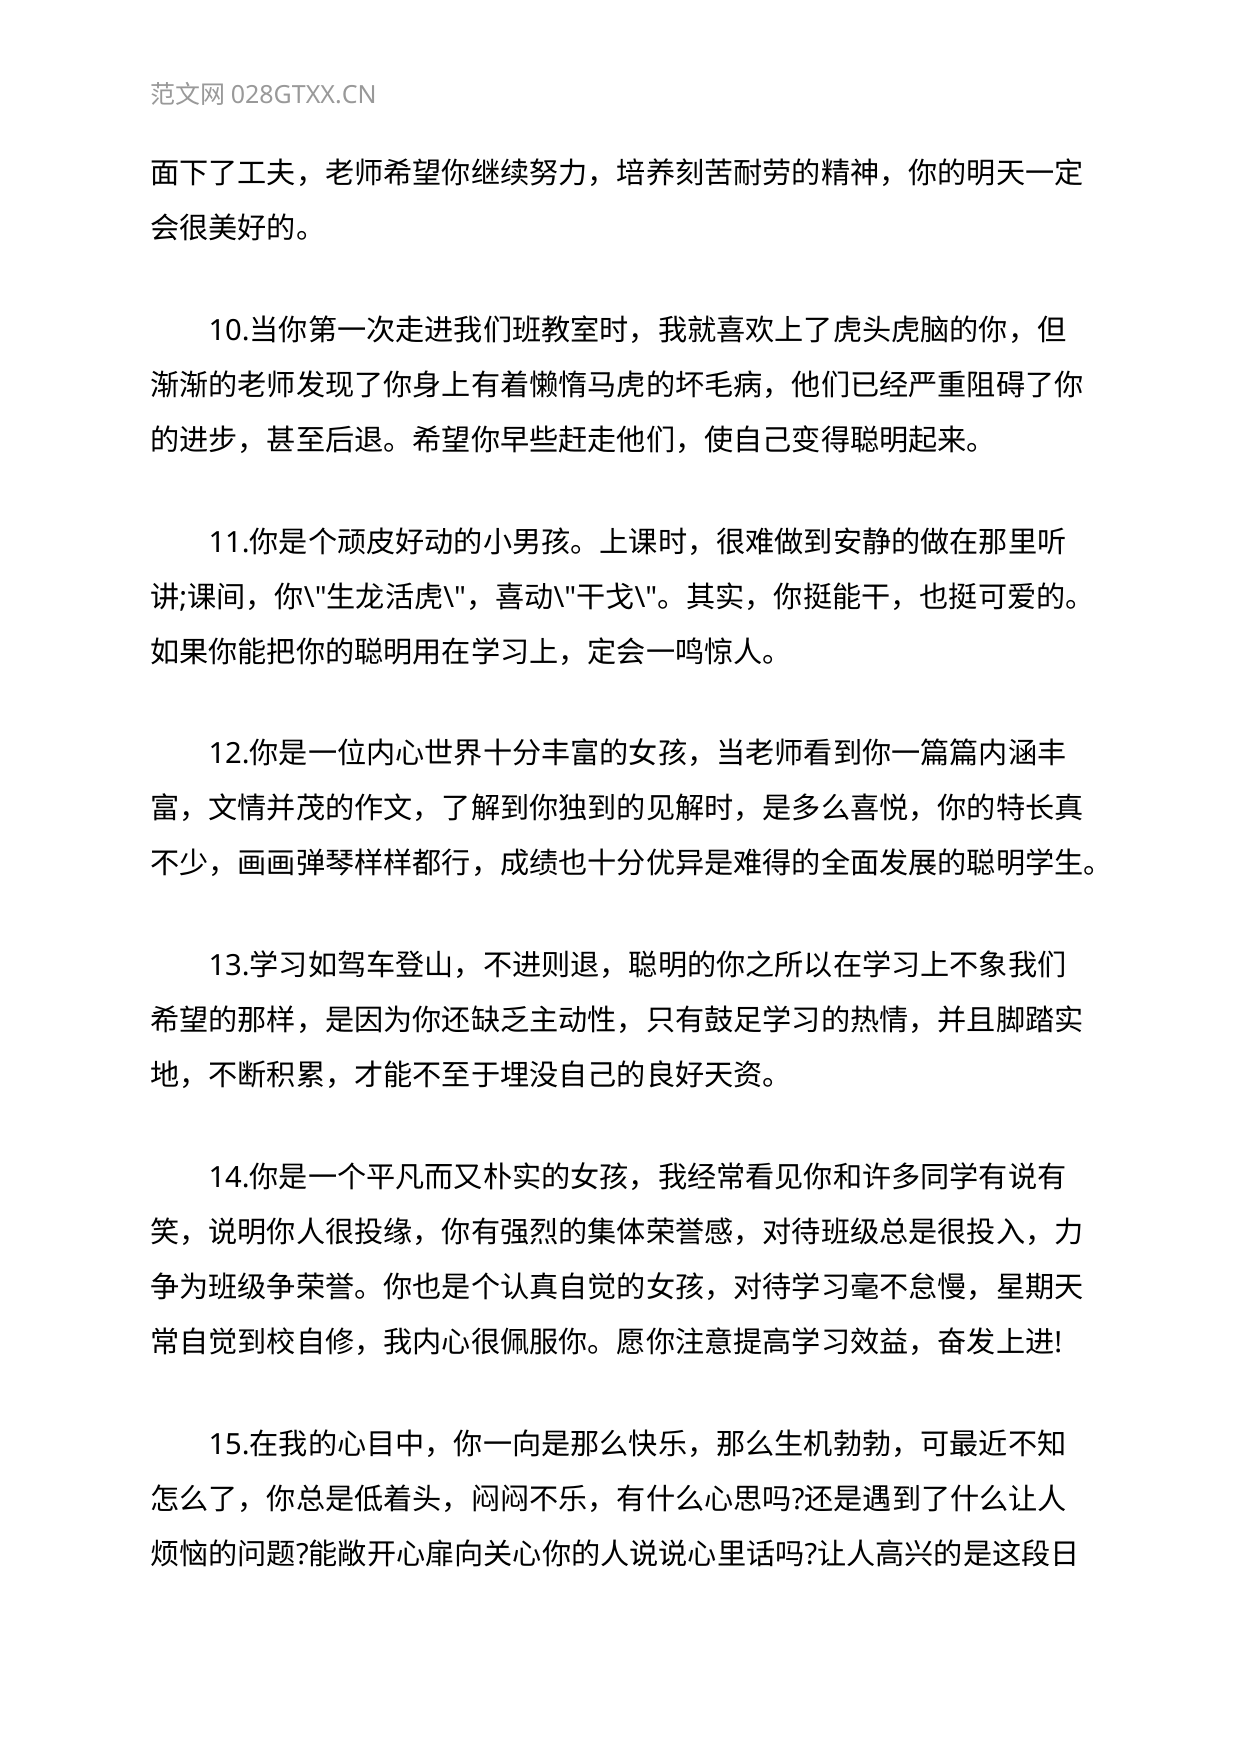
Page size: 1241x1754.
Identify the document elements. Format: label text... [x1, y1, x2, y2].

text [150, 150, 1090, 247]
text 10.当你第一次走进我们班教室时，我就喜欢上了虎头虎脑的你，但渐渐的老师发现了你身上有着懒惰马虎的坏毛病，他们已经严重阻碍了你的进步，甚至后退。希望你早些赶走他们，使自己变得聪明起来。 [150, 307, 1090, 459]
text 13.学习如驾车登山，不进则退，聪明的你之所以在学习上不象我们希望的那样，是因为你还缺乏主动性，只有鼓足学习的热情，并且脚踏实地，不断积累，才能不至于埋没自己的良好天资。 [150, 942, 1090, 1094]
text 12.你是一位内心世界十分丰富的女孩，当老师看到你一篇篇内涵丰富，文情并茂的作文，了解到你独到的见解时，是多么喜悦，你的特长真不少，画画弹琴样样都行，成绩也十分优异是难得的全面发展的聪明学生。 [150, 730, 1090, 882]
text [150, 1420, 1090, 1573]
text 11.你是个顽皮好动的小男孩。上课时，很难做到安静的做在那里听讲;课间，你\"生龙活虎\"，喜动\"干戈\"。其实，你挺能干，也挺可爱的。如果你能把你的聪明用在学习上，定会一鸣惊人。 [150, 518, 1090, 671]
text 14.你是一个平凡而又朴实的女孩，我经常看见你和许多同学有说有笑，说明你人很投缘，你有强烈的集体荣誉感，对待班级总是很投入，力争为班级争荣誉。你也是个认真自觉的女孩，对待学习毫不怠慢，星期天常自觉到校自修，我内心很佩服你。愿你注意提高学习效益，奋发上进! [150, 1153, 1090, 1361]
